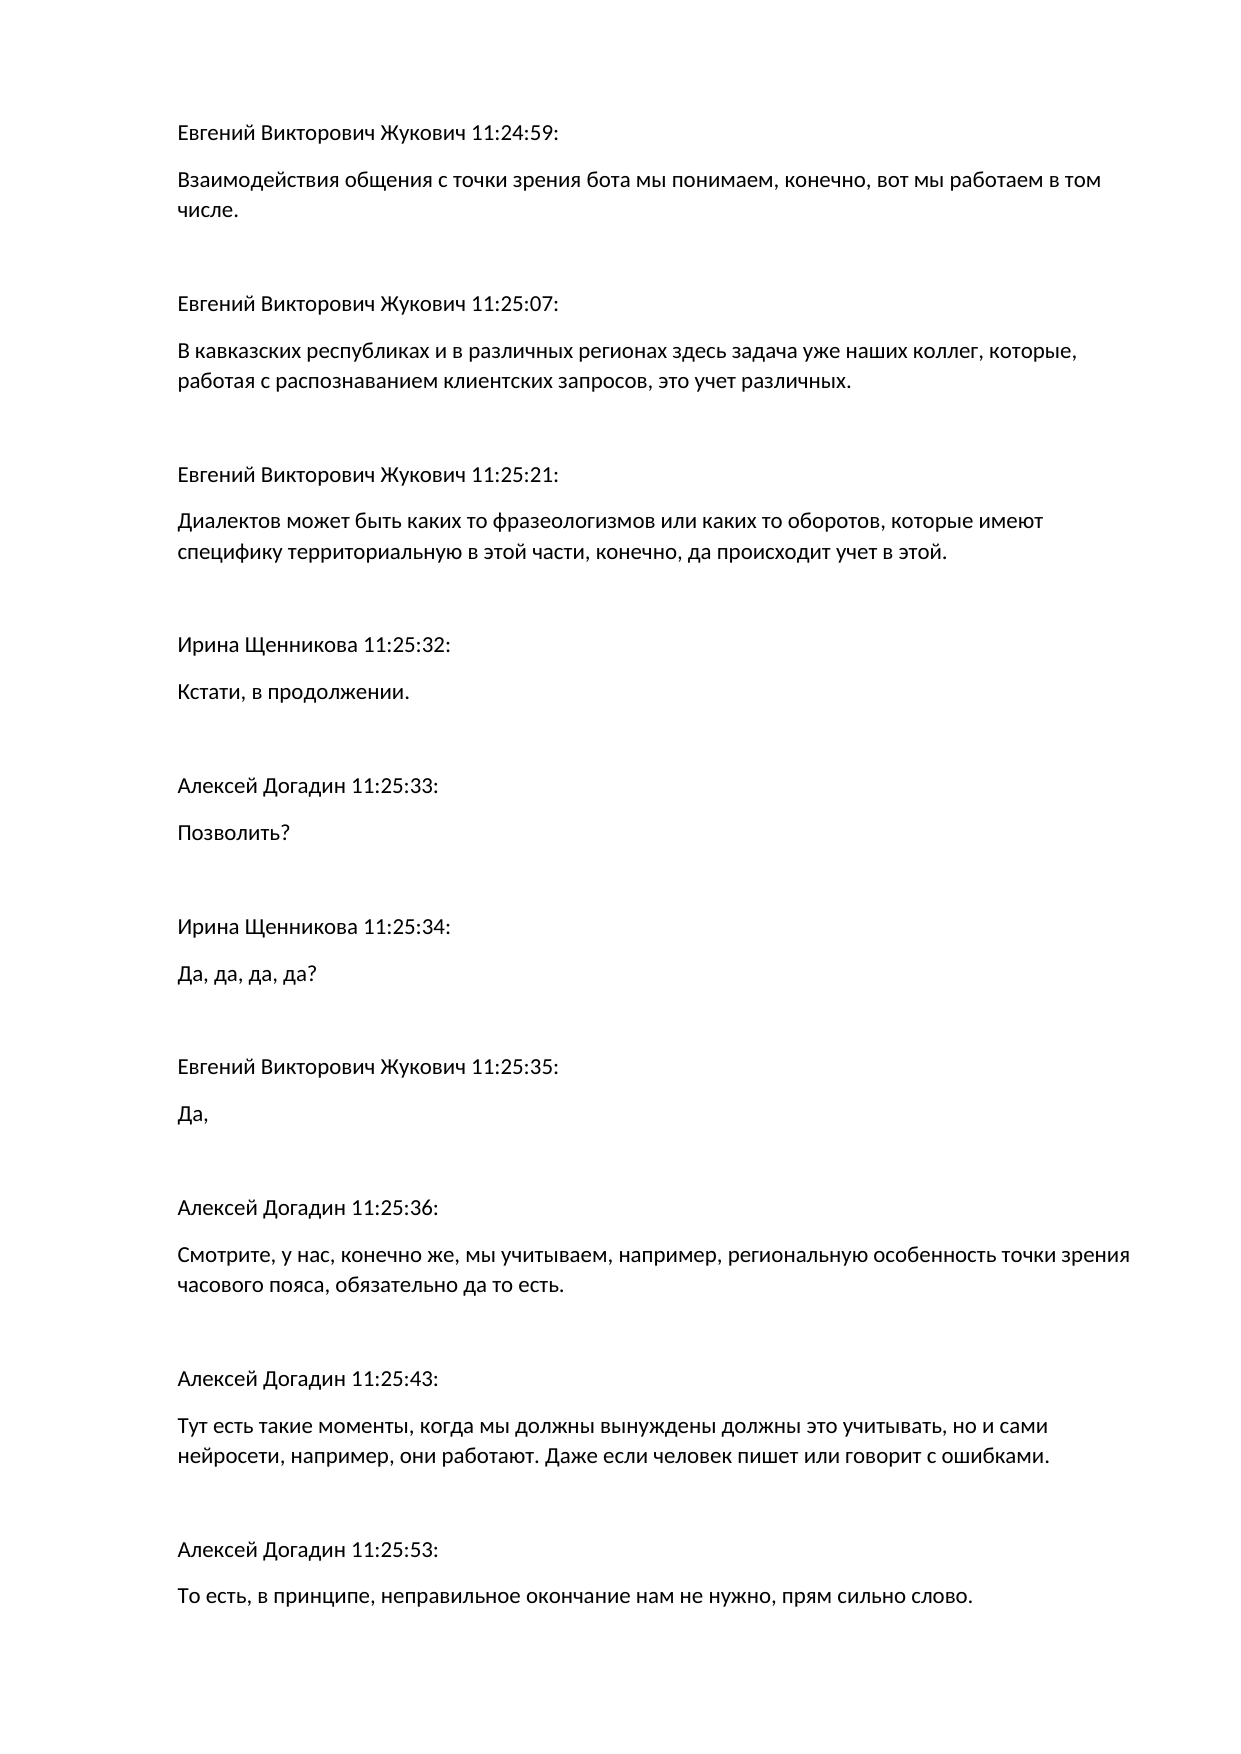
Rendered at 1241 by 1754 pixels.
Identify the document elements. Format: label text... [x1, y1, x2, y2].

text Ирина Щенникова 11:25:34: [177, 912, 1152, 940]
text Алексей Догадин 11:25:43: [177, 1364, 1152, 1392]
text Кстати, в продолжении. [177, 677, 1152, 706]
text Евгений Викторович Жукович 11:24:59: [177, 118, 1152, 146]
text Взаимодействия общения с точки зрения бота мы понимаем, конечно, вот мы работаем в том числе. [177, 165, 1152, 223]
text Да, да, да, да? [177, 959, 1152, 987]
text Алексей Догадин 11:25:36: [177, 1193, 1152, 1221]
text Тут есть такие моменты, когда мы должны вынуждены должны это учитывать, но и сами нейросети, например, они работают. Даже если человек пишет или говорит с ошибками. [177, 1411, 1152, 1469]
text Евгений Викторович Жукович 11:25:35: [177, 1052, 1152, 1081]
text Евгений Викторович Жукович 11:25:21: [177, 460, 1152, 488]
text Позволить? [177, 818, 1152, 846]
text Алексей Догадин 11:25:53: [177, 1535, 1152, 1563]
text Да, [177, 1099, 1152, 1127]
text Евгений Викторович Жукович 11:25:07: [177, 289, 1152, 317]
text В кавказских республиках и в различных регионах здесь задача уже наших коллег, которые, работая с распознаванием клиентских запросов, это учет различных. [177, 336, 1152, 394]
text Смотрите, у нас, конечно же, мы учитываем, например, региональную особенность точки зрения часового пояса, обязательно да то есть. [177, 1240, 1152, 1298]
text Алексей Догадин 11:25:33: [177, 771, 1152, 799]
text Ирина Щенникова 11:25:32: [177, 631, 1152, 659]
text То есть, в принципе, неправильное окончание нам не нужно, прям сильно слово. [177, 1582, 1152, 1610]
text Диалектов может быть каких то фразеологизмов или каких то оборотов, которые имеют специфику территориальную в этой части, конечно, да происходит учет в этой. [177, 507, 1152, 565]
